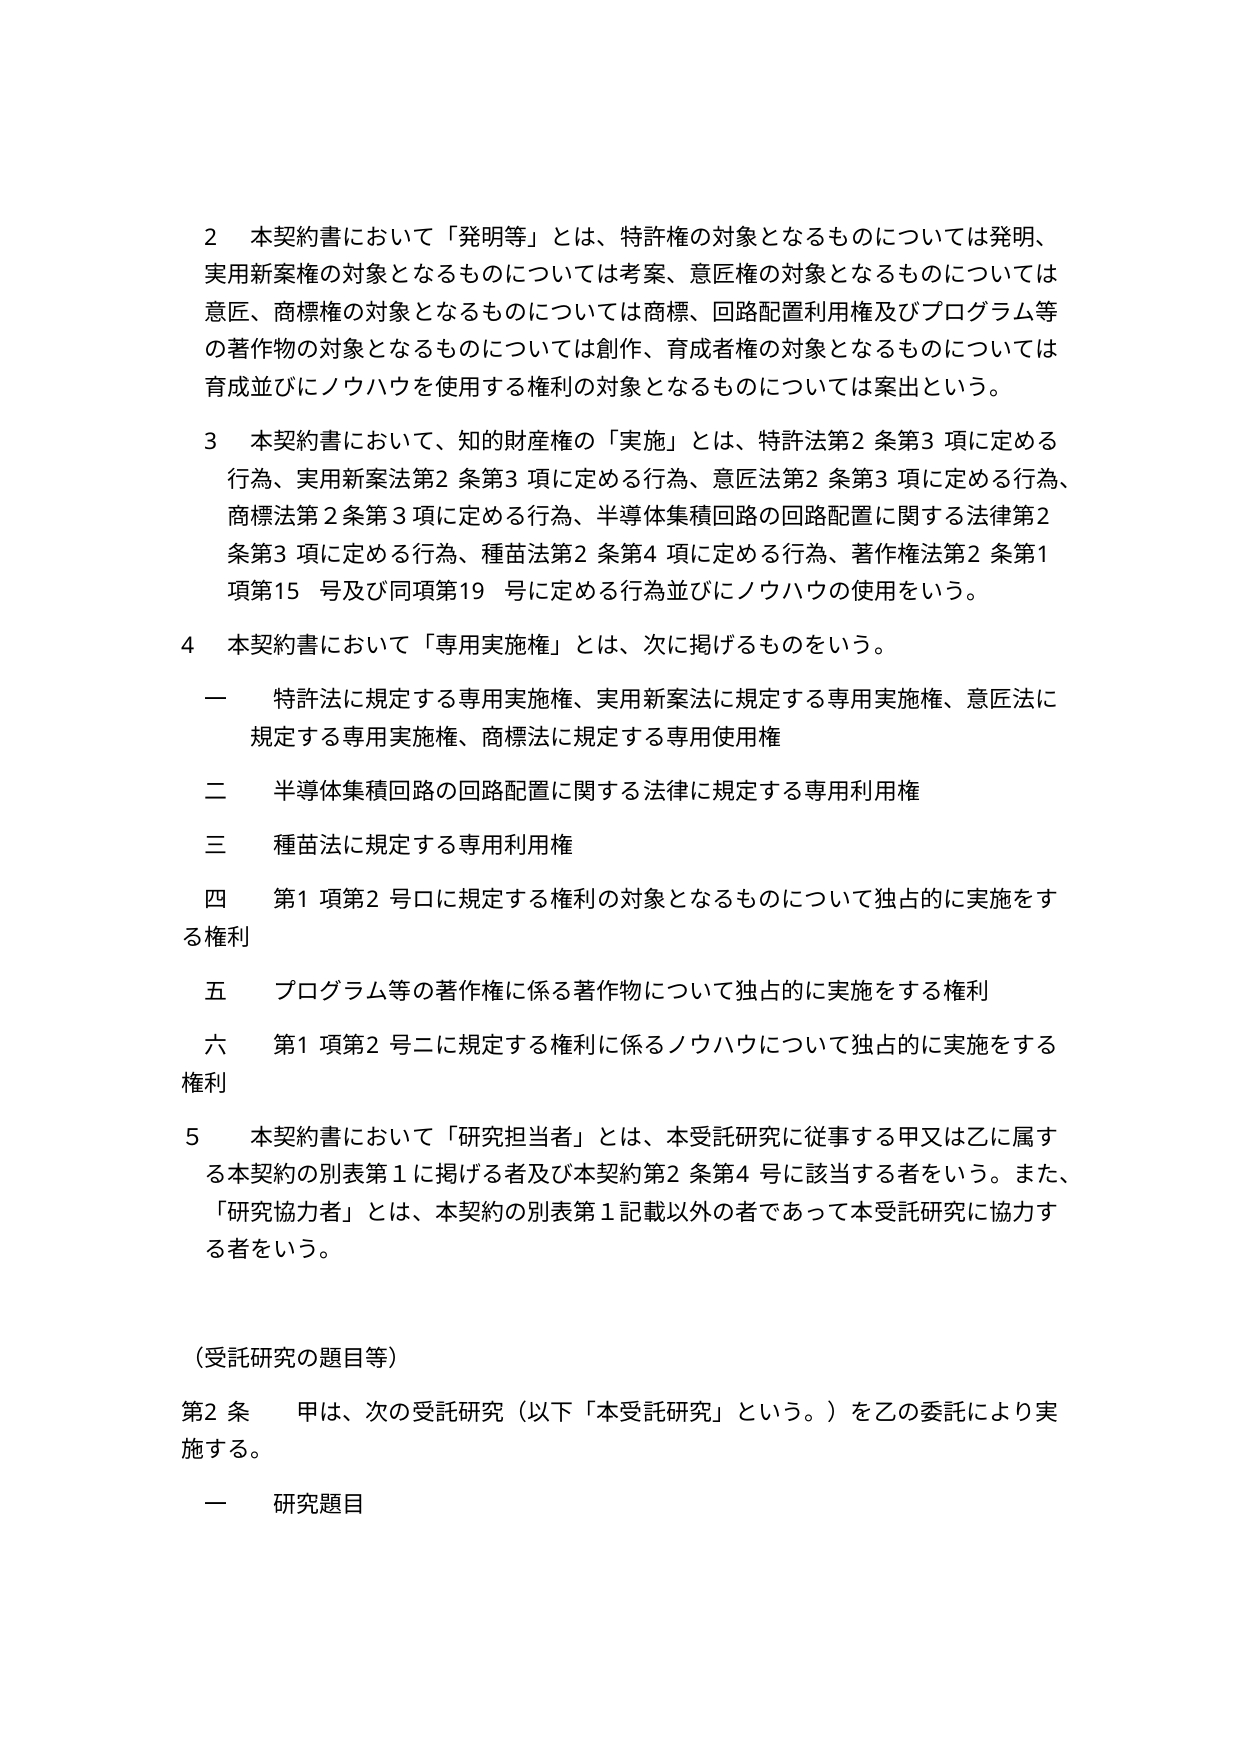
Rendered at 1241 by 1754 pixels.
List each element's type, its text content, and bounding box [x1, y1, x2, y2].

text 3 本契約書において、知的財産権の「実施」とは、特許法第2条第3項に定める行為、実用新案法第2条第3項に定める行為、意匠法第2条第3項に定める行為、商標法第２条第３項に定める行為、半導体集積回路の回路配置に関する法律第2条第3項に定める行為、種苗法第2条第4項に定める行為、著作権法第2条第1項第15号及び同項第19号に定める行為並びにノウハウの使用をいう。 [191, 421, 1059, 608]
text （受託研究の題目等） [181, 1338, 1059, 1375]
text 2 本契約書において「発明等」とは、特許権の対象となるものについては発明、実用新案権の対象となるものについては考案、意匠権の対象となるものについては意匠、商標権の対象となるものについては商標、回路配置利用権及びプログラム等の著作物の対象となるものについては創作、育成者権の対象となるものについては育成並びにノウハウを使用する権利の対象となるものについては案出という。 [191, 217, 1059, 404]
text 五 プログラム等の著作権に係る著作物について独占的に実施をする権利 [181, 971, 1059, 1008]
text 一 研究題目 [181, 1483, 1059, 1521]
text ５ 本契約書において「研究担当者」とは、本受託研究に従事する甲又は乙に属する本契約の別表第１に掲げる者及び本契約第2条第4号に該当する者をいう。また、「研究協力者」とは、本契約の別表第１記載以外の者であって本受託研究に協力する者をいう。 [181, 1117, 1059, 1267]
text 第2条 甲は、次の受託研究（以下「本受託研究」という。）を乙の委託により実施する。 [181, 1392, 1059, 1467]
text 四 第1項第2号ロに規定する権利の対象となるものについて独占的に実施をする権利 [181, 879, 1059, 954]
text 三 種苗法に規定する専用利用権 [181, 825, 1059, 863]
text 一 特許法に規定する専用実施権、実用新案法に規定する専用実施権、意匠法に規定する専用実施権、商標法に規定する専用使用権 [181, 679, 1059, 754]
text 六 第1項第2号ニに規定する権利に係るノウハウについて独占的に実施をする権利 [181, 1025, 1059, 1100]
text 4 本契約書において「専用実施権」とは、次に掲げるものをいう。 [181, 625, 1059, 663]
text 二 半導体集積回路の回路配置に関する法律に規定する専用利用権 [181, 771, 1059, 808]
